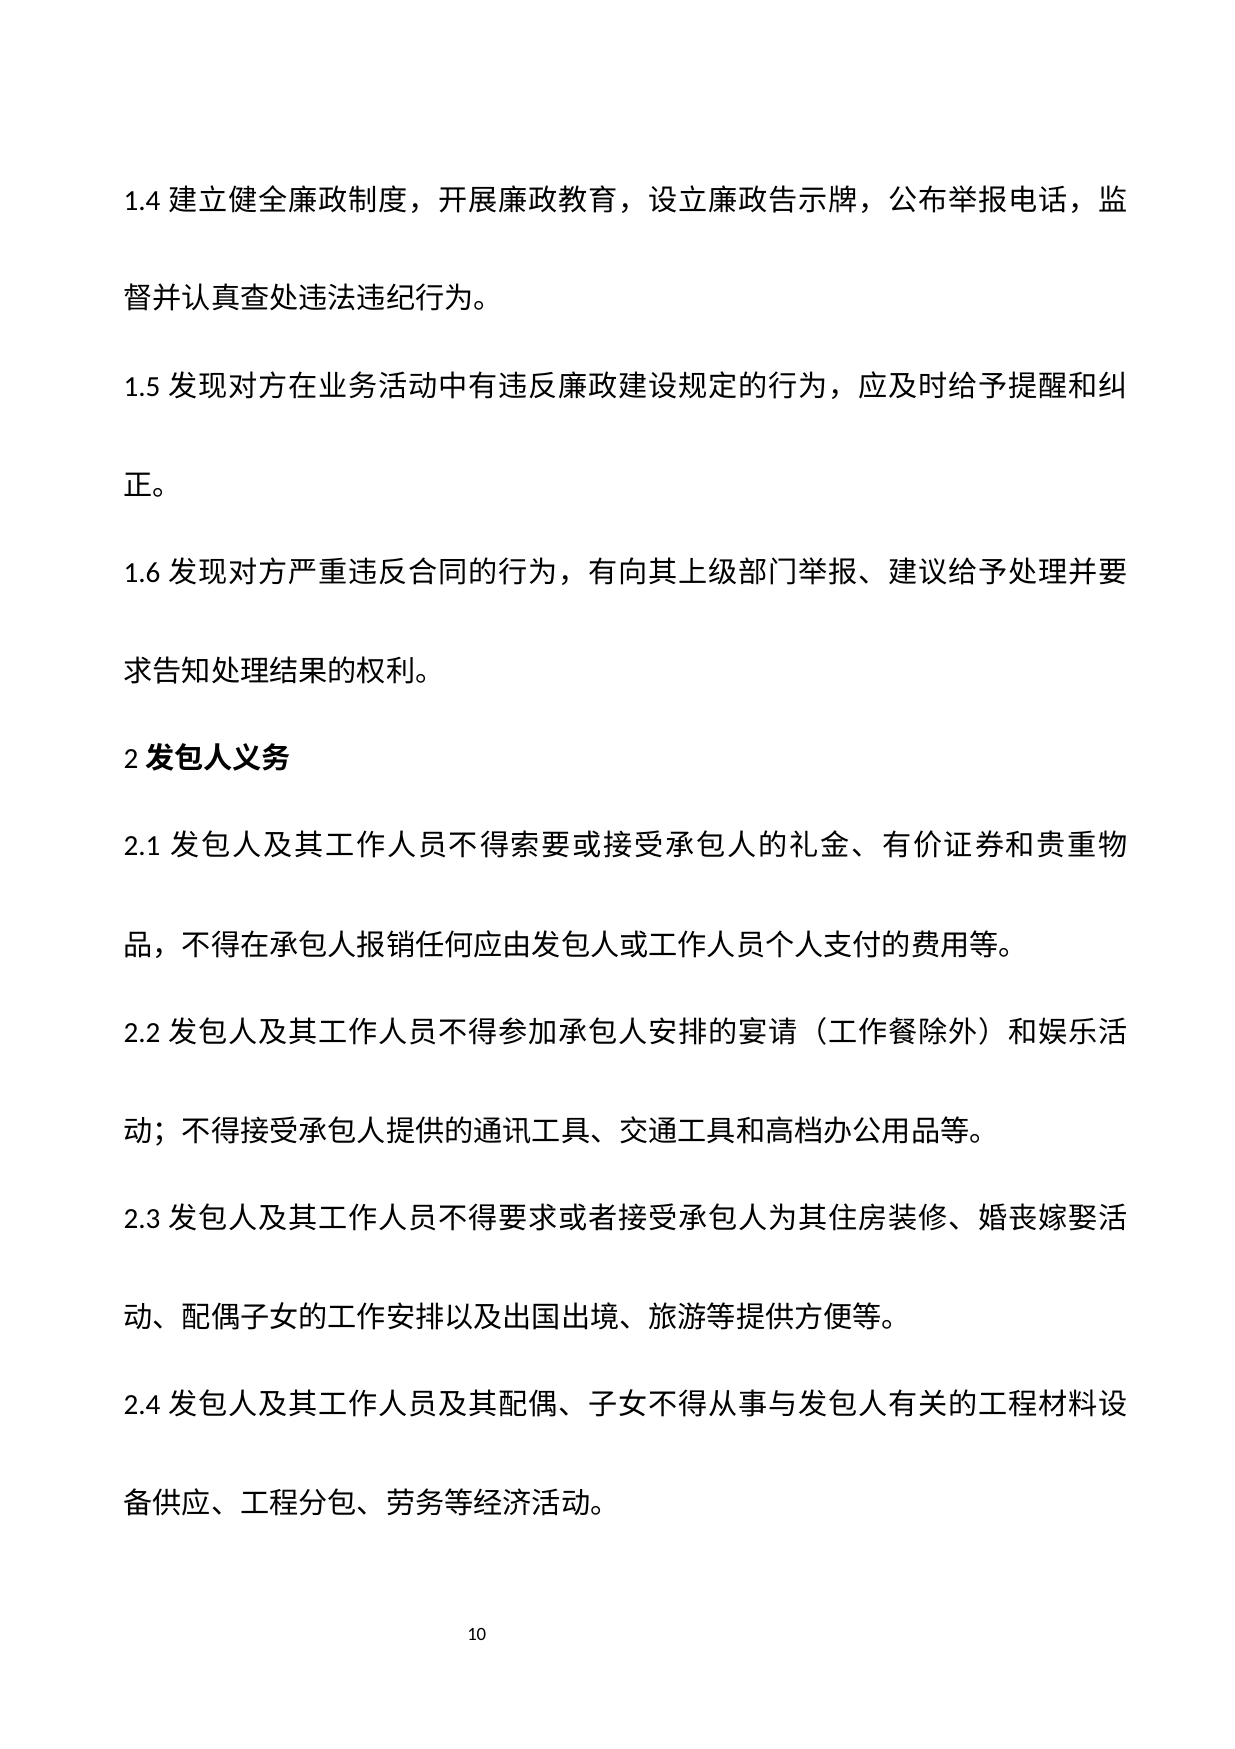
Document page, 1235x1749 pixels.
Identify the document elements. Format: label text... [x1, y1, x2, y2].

text 2.3 发包人及其工作人员不得要求或者接受承包人为其住房装修、婚丧嫁娶活动、配偶子女的工作安排以及出国出境、旅游等提供方便等。 [123, 1183, 1129, 1348]
text 1.6 发现对方严重违反合同的行为，有向其上级部门举报、建议给予处理并要求告知处理结果的权利。 [123, 537, 1129, 702]
text 2.1 发包人及其工作人员不得索要或接受承包人的礼金、有价证券和贵重物品，不得在承包人报销任何应由发包人或工作人员个人支付的费用等。 [123, 810, 1129, 975]
text 1.4 建立健全廉政制度，开展廉政教育，设立廉政告示牌，公布举报电话，监督并认真查处违法违纪行为。 [123, 164, 1129, 329]
text 2 发包人义务 [123, 723, 1129, 789]
text 2.2 发包人及其工作人员不得参加承包人安排的宴请（工作餐除外）和娱乐活动；不得接受承包人提供的通讯工具、交通工具和高档办公用品等。 [123, 996, 1129, 1161]
text 2.4 发包人及其工作人员及其配偶、子女不得从事与发包人有关的工程材料设备供应、工程分包、劳务等经济活动。 [123, 1369, 1129, 1534]
text 1.5 发现对方在业务活动中有违反廉政建设规定的行为，应及时给予提醒和纠正。 [123, 350, 1129, 516]
